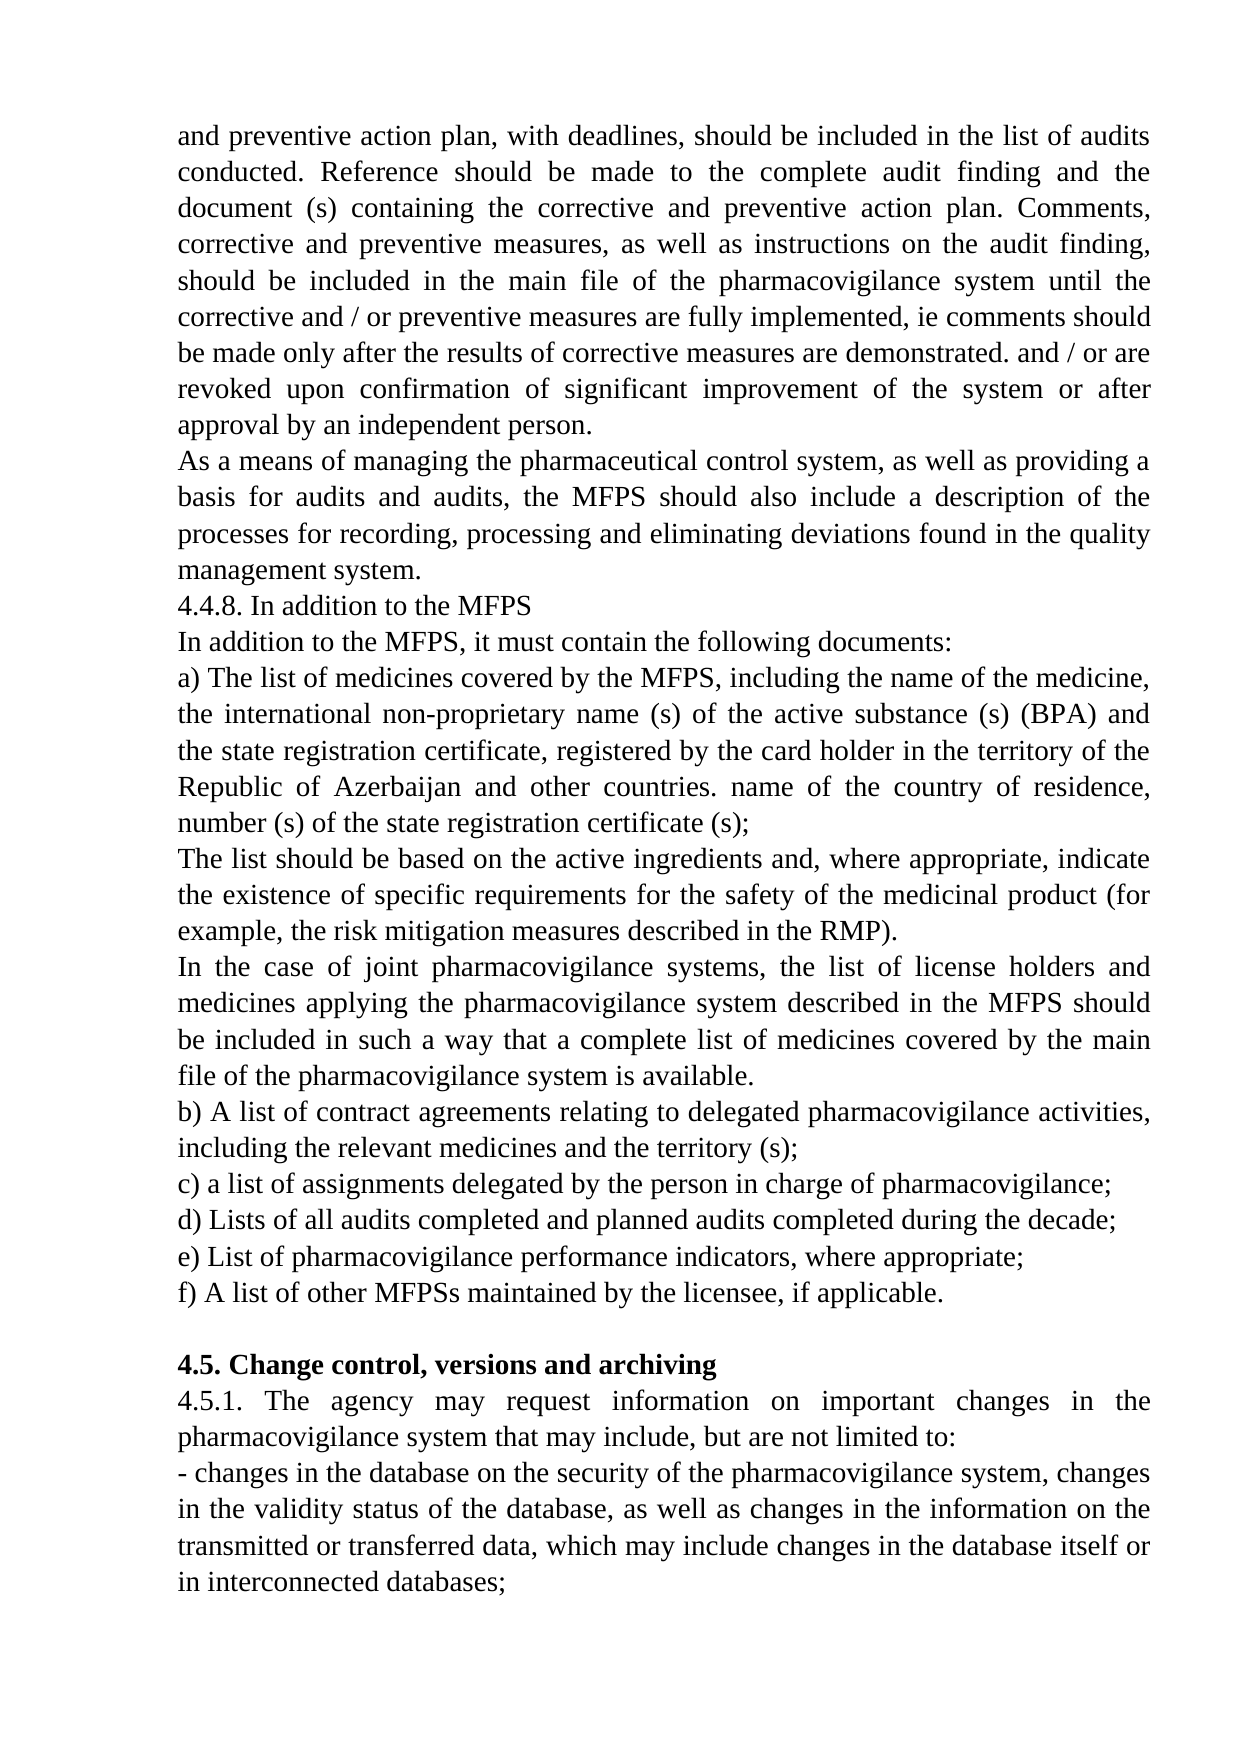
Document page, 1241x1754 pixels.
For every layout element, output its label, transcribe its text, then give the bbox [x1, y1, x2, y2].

text In addition to the MFPS, it must contain the following documents: [177, 624, 1152, 658]
text f) A list of other MFPSs maintained by the licensee, if applicable. [177, 1275, 1152, 1308]
text As a means of managing the pharmaceutical control system, as well as providing a basis for audits and audits, the MFPS should also include a description of the processes for recording, processing and eliminating deviations found in the quality management system. [177, 443, 1152, 585]
text 4.5. Change control, versions and archiving [177, 1347, 1152, 1381]
text In the case of joint pharmacovigilance systems, the list of license holders and medicines applying the pharmacovigilance system described in the MFPS should be included in such a way that a complete list of medicines covered by the main file of the pharmacovigilance system is available. [177, 949, 1152, 1091]
text d) Lists of all audits completed and planned audits completed during the decade; [177, 1202, 1152, 1236]
text b) A list of contract agreements relating to delegated pharmacovigilance activities, including the relevant medicines and the territory (s); [177, 1094, 1152, 1164]
text 4.5.1. The agency may request information on important changes in the pharmacovigilance system that may include, but are not limited to: [177, 1383, 1152, 1453]
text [177, 118, 1152, 441]
text e) List of pharmacovigilance performance indicators, where appropriate; [177, 1239, 1152, 1272]
text 4.4.8. In addition to the MFPS [177, 588, 1152, 622]
text a) The list of medicines covered by the MFPS, including the name of the medicine, the international non-proprietary name (s) of the active substance (s) (BPA) and the state registration certificate, registered by the card holder in the territory of the Republic of Azerbaijan and other countries. name of the country of residence, number (s) of the state registration certificate (s); [177, 660, 1152, 838]
text The list should be based on the active ingredients and, where appropriate, indicate the existence of specific requirements for the safety of the medicinal product (for example, the risk mitigation measures described in the RMP). [177, 841, 1152, 947]
text - changes in the database on the security of the pharmacovigilance system, changes in the validity status of the database, as well as changes in the information on the transmitted or transferred data, which may include changes in the database itself or in interconnected databases; [177, 1456, 1152, 1597]
text c) a list of assignments delegated by the person in charge of pharmacovigilance; [177, 1166, 1152, 1200]
